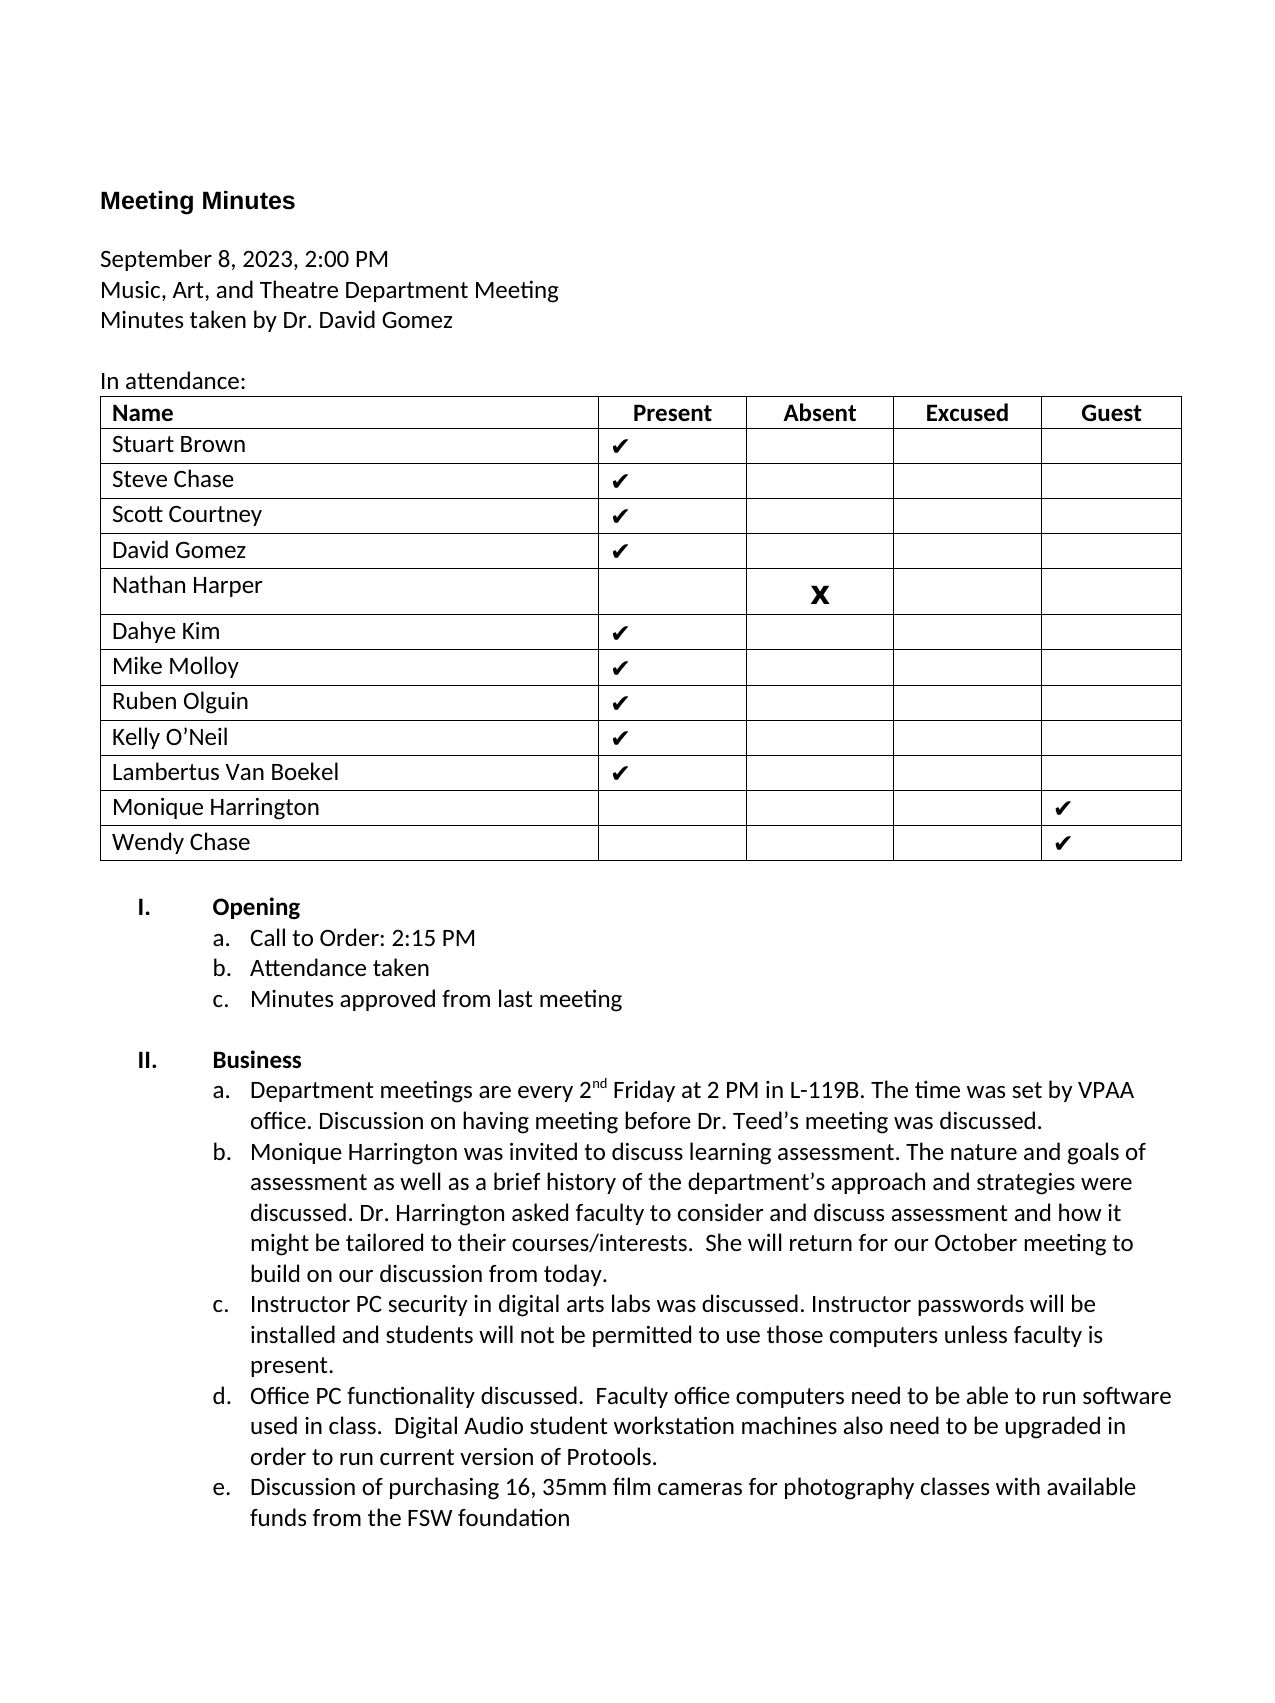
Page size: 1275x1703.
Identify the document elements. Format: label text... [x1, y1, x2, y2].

table_cell ✔️ [599, 464, 746, 498]
text Meeting Minutes [100, 186, 1182, 214]
list Minutes approved from last meeting [212, 983, 1182, 1014]
text September 8, 2023, 2:00 PM [100, 243, 1182, 274]
table_cell [894, 721, 1041, 755]
list Instructor PC security in digital arts labs was discussed. Instructor passwords will be installed and students will not be permitted to use those computers unless faculty is present. [212, 1288, 1182, 1380]
table_cell ✔️ [599, 756, 746, 790]
table_cell ✔️ [599, 650, 746, 684]
table_cell [599, 569, 746, 614]
table_header Present [599, 397, 746, 427]
table_cell [1042, 534, 1181, 568]
text Music, Art, and Theatre Department Meeting [100, 274, 1182, 304]
table_cell [747, 650, 893, 684]
table_cell ✔️ [599, 615, 746, 649]
table_cell ✔️ [599, 686, 746, 719]
table_cell [747, 464, 893, 498]
table_cell [747, 429, 893, 462]
table_cell Wendy Chase [101, 826, 598, 860]
table_header Absent [747, 397, 893, 427]
list Business [137, 1044, 1182, 1075]
list Attendance taken [212, 953, 1182, 983]
text Minutes taken by Dr. David Gomez [100, 304, 1182, 335]
table_header Guest [1042, 397, 1181, 427]
table_cell [747, 615, 893, 649]
table_cell [894, 464, 1041, 498]
table_cell [1042, 650, 1181, 684]
table_cell [1042, 429, 1181, 462]
table_cell ✔️ [599, 534, 746, 568]
table_cell [894, 615, 1041, 649]
table_cell ✔️ [599, 429, 746, 462]
text In attendance: [100, 365, 1182, 396]
table_cell [1042, 756, 1181, 790]
list Opening [137, 892, 1182, 922]
table_cell [747, 499, 893, 533]
table_cell [894, 686, 1041, 719]
table_cell [894, 650, 1041, 684]
table_cell Stuart Brown [101, 429, 598, 462]
table_header Excused [894, 397, 1041, 427]
table_cell Mike Molloy [101, 650, 598, 684]
table_cell [599, 791, 746, 825]
list Office PC functionality discussed. Faculty office computers need to be able to run software used in class. Digital Audio student workstation machines also need to be upgraded in order to run current version of Protools. [212, 1380, 1182, 1471]
table_cell [1042, 686, 1181, 719]
table_cell ✔️ [599, 721, 746, 755]
table_cell [894, 429, 1041, 462]
table_header Name [101, 397, 598, 427]
list Discussion of purchasing 16, 35mm film cameras for photography classes with available funds from the FSW foundation [212, 1471, 1182, 1532]
table_cell [1042, 721, 1181, 755]
table_cell [894, 826, 1041, 860]
table_cell [894, 499, 1041, 533]
table_cell [747, 534, 893, 568]
table_cell [747, 686, 893, 719]
table_cell [894, 569, 1041, 614]
table_cell [1042, 499, 1181, 533]
table_cell David Gomez [101, 534, 598, 568]
table_cell ✔️ [599, 499, 746, 533]
list Monique Harrington was invited to discuss learning assessment. The nature and goals of assessment as well as a brief history of the department’s approach and strategies were discussed. Dr. Harrington asked faculty to consider and discuss assessment and how it might be tailored to their courses/interests. She will return for our October meeting to build on our discussion from today. [212, 1136, 1182, 1288]
table_cell Scott Courtney [101, 499, 598, 533]
table_cell Kelly O’Neil [101, 721, 598, 755]
table_cell ✔️ [1042, 791, 1181, 825]
table_cell x [747, 569, 893, 614]
table_cell [747, 756, 893, 790]
list Call to Order: 2:15 PM [212, 922, 1182, 953]
table_cell [894, 534, 1041, 568]
table_cell Dahye Kim [101, 615, 598, 649]
table_cell [747, 826, 893, 860]
table_cell [747, 791, 893, 825]
table_cell [1042, 569, 1181, 614]
table_cell Nathan Harper [101, 569, 598, 614]
table_cell Monique Harrington [101, 791, 598, 825]
table_cell Ruben Olguin [101, 686, 598, 719]
table_cell [894, 791, 1041, 825]
table_cell ✔️ [1042, 826, 1181, 860]
table_cell [747, 721, 893, 755]
list Department meetings are every 2nd Friday at 2 PM in L-119B. The time was set by VPAA office. Discussion on having meeting before Dr. Teed’s meeting was discussed. [212, 1075, 1182, 1136]
table_cell [894, 756, 1041, 790]
table_cell Lambertus Van Boekel [101, 756, 598, 790]
table_cell [1042, 615, 1181, 649]
table_cell [1042, 464, 1181, 498]
table_cell [599, 826, 746, 860]
table_cell Steve Chase [101, 464, 598, 498]
